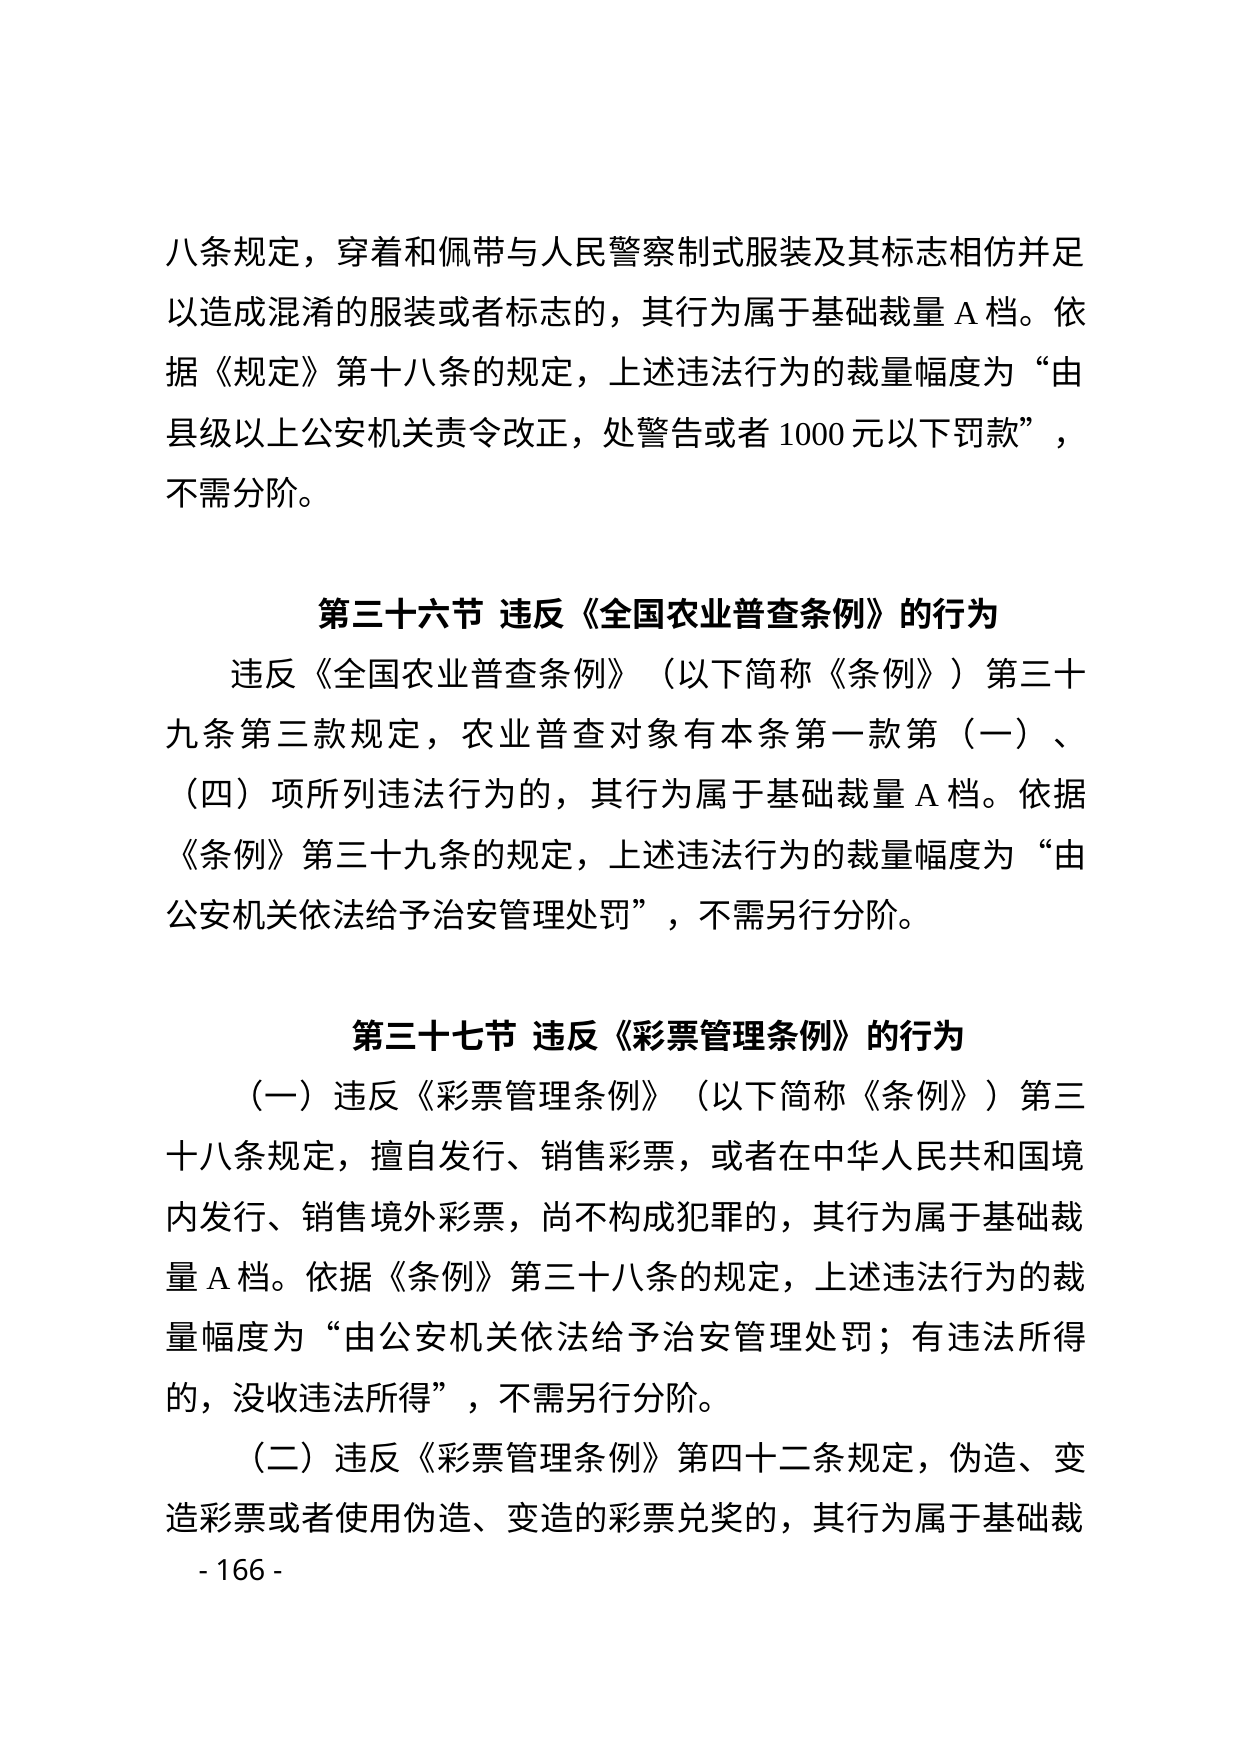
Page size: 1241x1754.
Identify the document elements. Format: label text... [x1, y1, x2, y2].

text 违反《全国农业普查条例》（以下简称《条例》）第三十九条第三款规定，农业普查对象有本条第一款第（一）、（四）项所列违法行为的，其行为属于基础裁量A档。依据《条例》第三十九条的规定，上述违法行为的裁量幅度为“由公安机关依法给予治安管理处罚”，不需另行分阶。 [165, 642, 1087, 1003]
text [165, 1426, 1087, 1546]
text 第三十六节 违反《全国农业普查条例》的行为 [165, 581, 1087, 642]
text 第三十七节 违反《彩票管理条例》的行为 [165, 1003, 1087, 1064]
text （一）违反《彩票管理条例》（以下简称《条例》）第三十八条规定，擅自发行、销售彩票，或者在中华人民共和国境内发行、销售境外彩票，尚不构成犯罪的，其行为属于基础裁量A档。依据《条例》第三十八条的规定，上述违法行为的裁量幅度为“由公安机关依法给予治安管理处罚；有违法所得的，没收违法所得”，不需另行分阶。 [165, 1064, 1087, 1426]
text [165, 219, 1087, 521]
